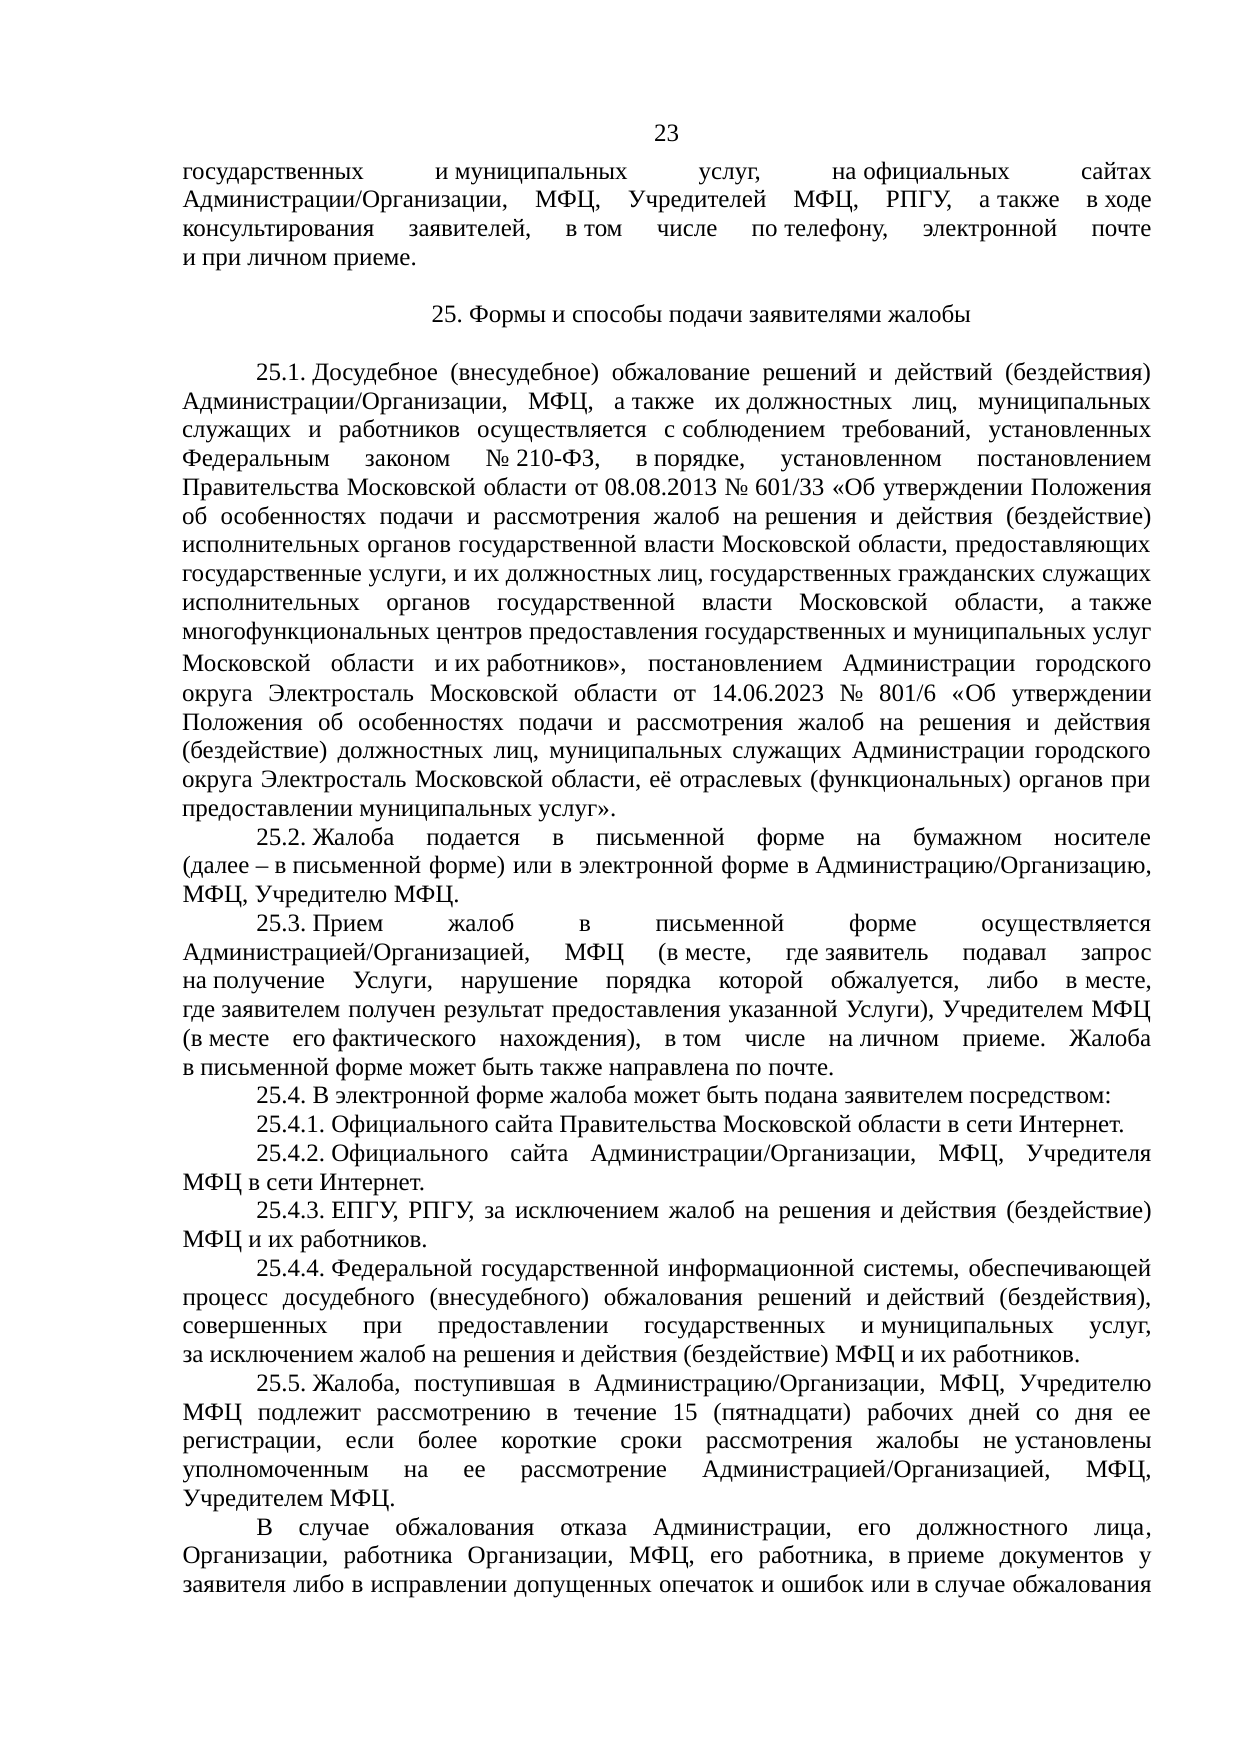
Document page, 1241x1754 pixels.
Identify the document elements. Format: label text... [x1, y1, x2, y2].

text 25.4.4. Федеральной государственной информационной системы, обеспечивающей процесс досудебного (внесудебного) обжалования решений и действий (бездействия), совершенных при предоставлении государственных и муниципальных услуг, за исключением жалоб на решения и действия (бездействие) МФЦ и их работников. [182, 1253, 1152, 1368]
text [182, 1512, 1152, 1598]
text 25.4. В электронной форме жалоба может быть подана заявителем посредством: [182, 1081, 1152, 1109]
subtitle 25. Формы и способы подачи заявителями жалобы [177, 299, 1152, 328]
text 25.5. Жалоба, поступившая в Администрацию/Организации, МФЦ, Учредителю МФЦ подлежит рассмотрению в течение 15 (пятнадцати) рабочих дней со дня ее регистрации, если более короткие сроки рассмотрения жалобы не установлены уполномоченным на ее рассмотрение Администрацией/Организацией, МФЦ, Учредителем МФЦ. [182, 1368, 1152, 1512]
text 25.4.1. Официального сайта Правительства Московской области в сети Интернет. [182, 1109, 1152, 1138]
text 25.3. Прием жалоб в письменной форме осуществляется Администрацией/Организацией, МФЦ (в месте, где заявитель подавал запрос на получение Услуги, нарушение порядка которой обжалуется, либо в месте, где заявителем получен результат предоставления указанной Услуги), Учредителем МФЦ (в месте его фактического нахождения), в том числе на личном приеме. Жалоба в письменной форме может быть также направлена по почте. [182, 908, 1152, 1081]
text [182, 156, 1152, 271]
text 25.4.3. ЕПГУ, РПГУ, за исключением жалоб на решения и действия (бездействие) МФЦ и их работников. [182, 1196, 1152, 1253]
text 25.4.2. Официального сайта Администрации/Организации, МФЦ, Учредителя МФЦ в сети Интернет. [182, 1138, 1152, 1196]
text 25.2. Жалоба подается в письменной форме на бумажном носителе (далее – в письменной форме) или в электронной форме в Администрацию/Организацию, МФЦ, Учредителю МФЦ. [182, 822, 1152, 908]
text 25.1. Досудебное (внесудебное) обжалование решений и действий (бездействия) Администрации/Организации, МФЦ, а также их должностных лиц, муниципальных служащих и работников осуществляется с соблюдением требований, установленных Федеральным законом № 210-ФЗ, в порядке, установленном постановлением Правительства Московской области от 08.08.2013 № 601/33 «Об утверждении Положения об особенностях подачи и рассмотрения жалоб на решения и действия (бездействие) исполнительных органов государственной власти Московской области, предоставляющих государственные услуги, и их должностных лиц, государственных гражданских служащих исполнительных органов государственной власти Московской области, а также многофункциональных центров предоставления государственных и муниципальных услуг Московской области и их работников», постановлением Администрации городского округа Электросталь Московской области от 14.06.2023 № 801/6 «Об утверждении Положения об особенностях подачи и рассмотрения жалоб на решения и действия (бездействие) должностных лиц, муниципальных служащих Администрации городского округа Электросталь Московской области, её отраслевых (функциональных) органов при предоставлении муниципальных услуг». [182, 357, 1152, 822]
